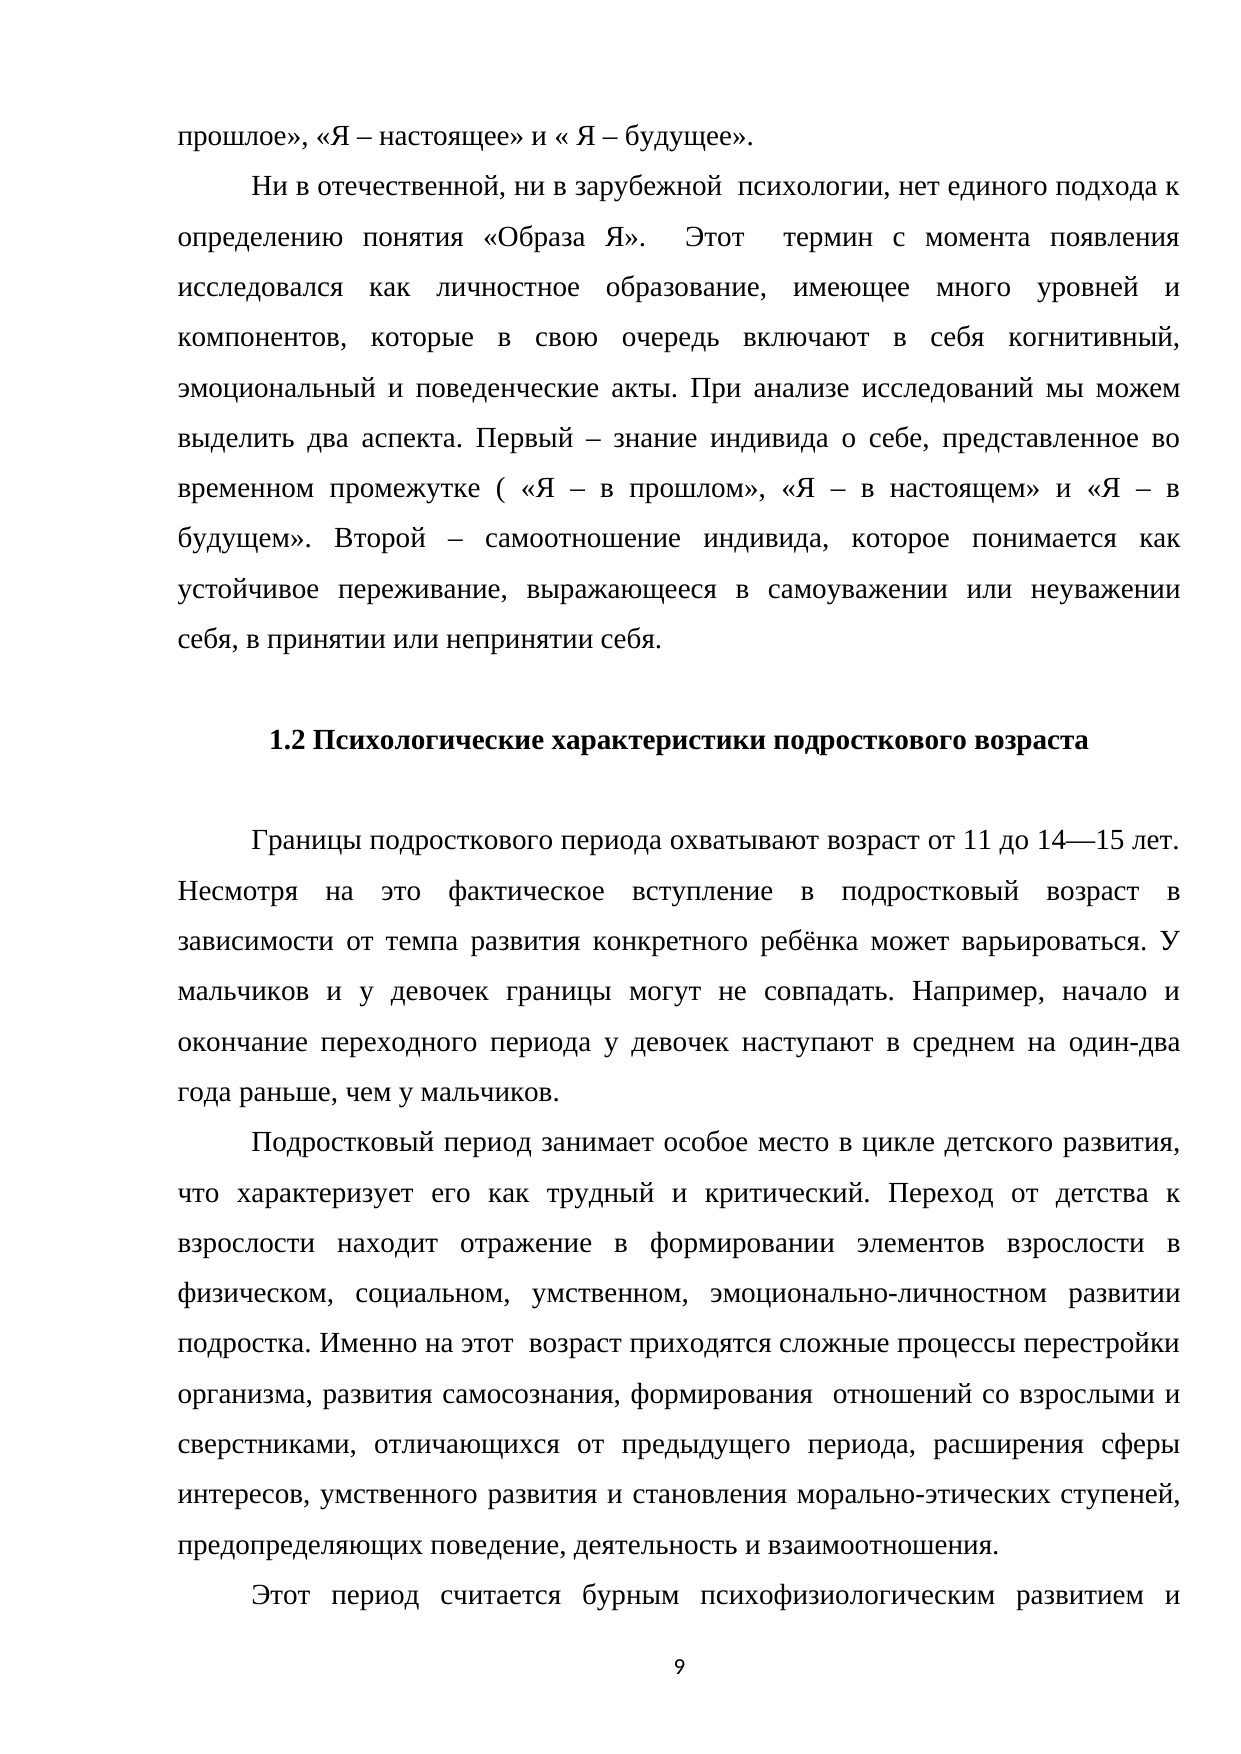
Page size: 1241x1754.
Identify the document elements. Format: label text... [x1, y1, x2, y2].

text Ни в отечественной, ни в зарубежной психологии, нет единого подхода к определению понятия «Образа Я». Этот термин с момента появления исследовался как личностное образование, имеющее много уровней и компонентов, которые в свою очередь включают в себя когнитивный, эмоциональный и поведенческие акты. При анализе исследований мы можем выделить два аспекта. Первый – знание индивида о себе, представленное во временном промежутке ( «Я – в прошлом», «Я – в настоящем» и «Я – в будущем». Второй – самоотношение индивида, которое понимается как устойчивое переживание, выражающееся в самоуважении или неуважении себя, в принятии или непринятии себя. [177, 168, 1181, 655]
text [177, 118, 1181, 152]
list Границы подросткового периода охватывают возраст от 11 до 14—15 лет. Несмотря на это фактическое вступление в подростковый возраст в зависимости от темпа развития конкретного ребёнка может варьироваться. У мальчиков и у девочек границы могут не совпадать. Например, начало и окончание переходного периода у девочек наступают в среднем на один-два года раньше, чем у мальчиков. [177, 822, 1181, 1108]
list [177, 1577, 1181, 1611]
text 1.2 Психологические характеристики подросткового возраста [177, 722, 1181, 755]
list Подростковый период занимает особое место в цикле детского развития, что характеризует его как трудный и критический. Переход от детства к взрослости находит отражение в формировании элементов взрослости в физическом, социальном, умственном, эмоционально-личностном развитии подростка. Именно на этот возраст приходятся сложные процессы перестройки организма, развития самосознания, формирования отношений со взрослыми и сверстниками, отличающихся от предыдущего периода, расширения сферы интересов, умственного развития и становления морально-этических ступеней, предопределяющих поведение, деятельность и взаимоотношения. [177, 1124, 1181, 1560]
